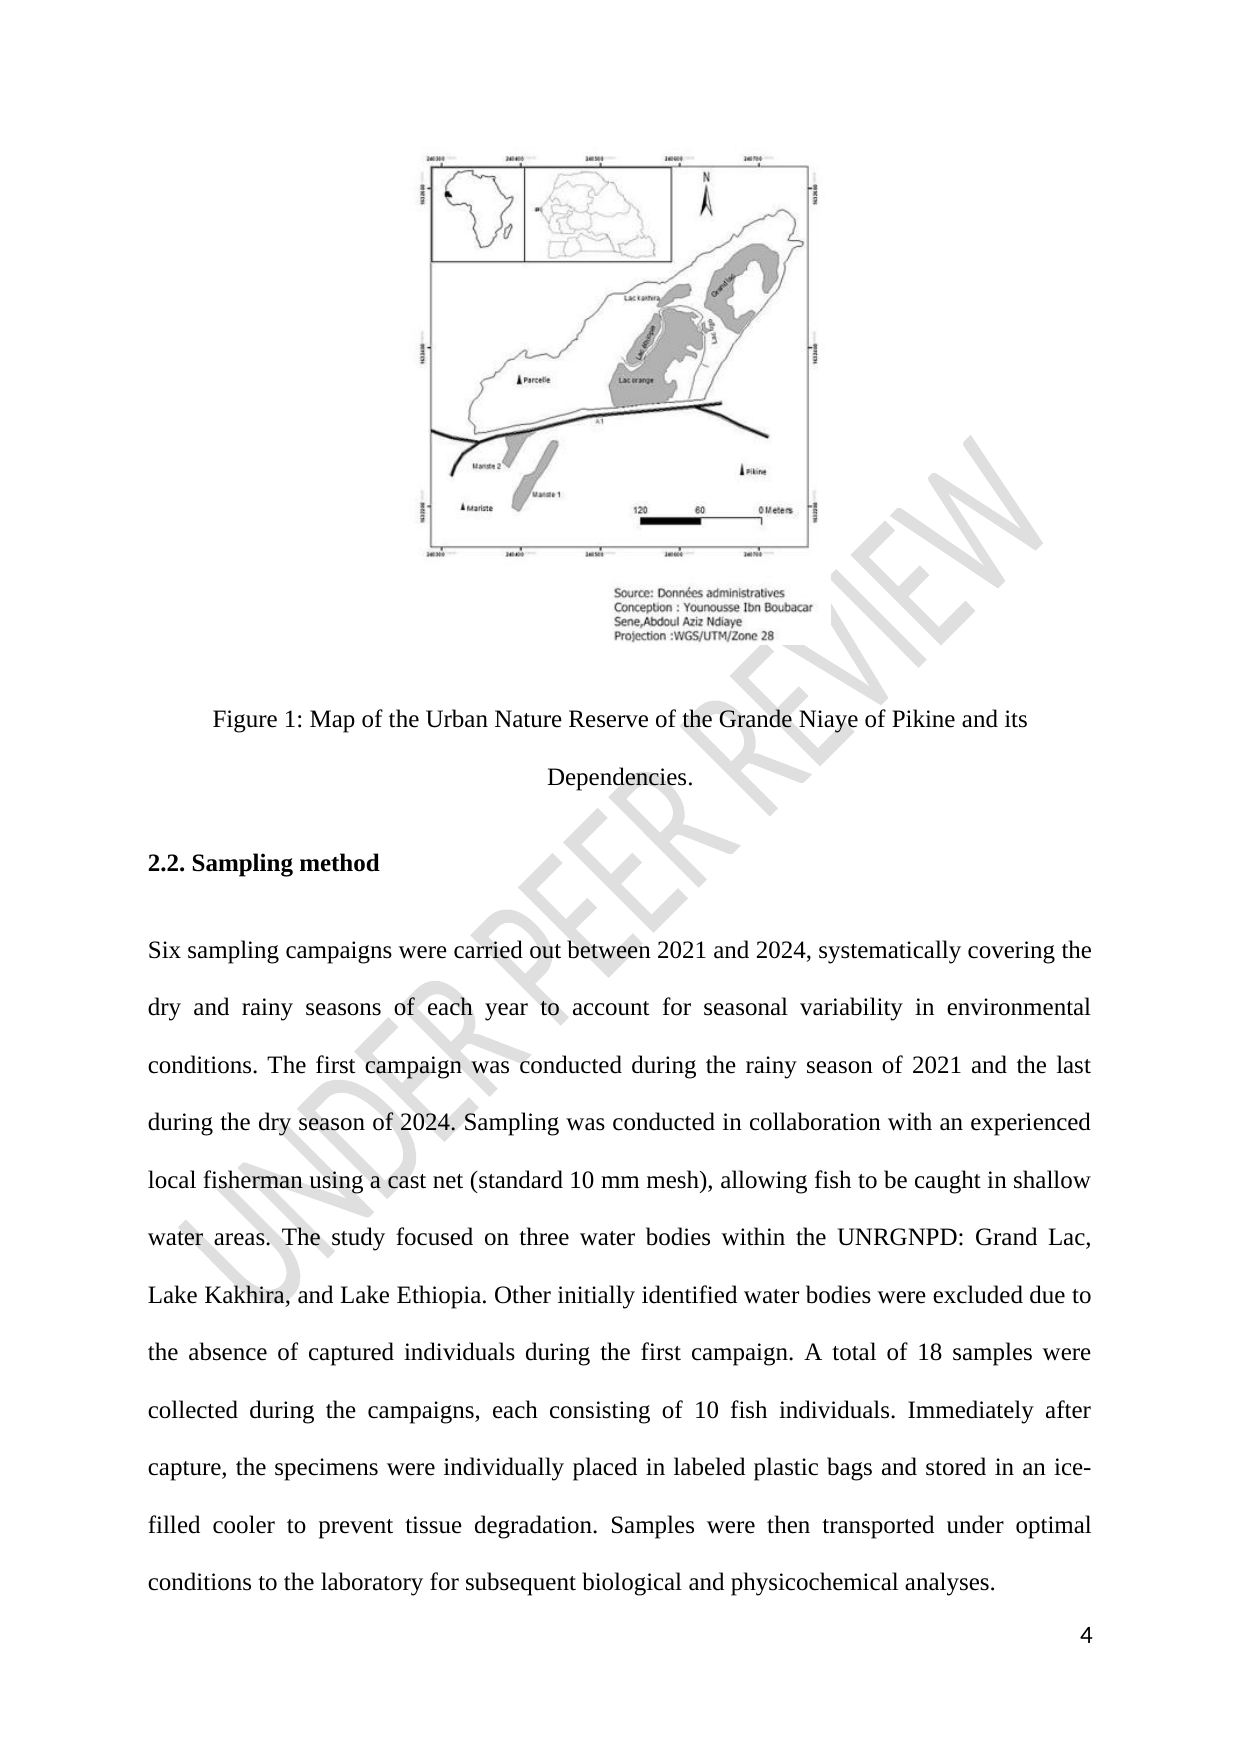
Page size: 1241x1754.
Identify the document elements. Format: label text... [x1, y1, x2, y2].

picture [409, 147, 831, 645]
text Figure 1: Map of the Urban Nature Reserve of the Grande Niaye of Pikine and its Dependencies. [148, 704, 1093, 790]
text Six sampling campaigns were carried out between 2021 and 2024, systematically covering the dry and rainy seasons of each year to account for seasonal variability in environmental conditions. The first campaign was conducted during the rainy season of 2021 and the last during the dry season of 2024. Sampling was conducted in collaboration with an experienced local fisherman using a cast net (standard 10 mm mesh), allowing fish to be caught in shallow water areas. The study focused on three water bodies within the UNRGNPD: Grand Lac, Lake Kakhira, and Lake Ethiopia. Other initially identified water bodies were excluded due to the absence of captured individuals during the first campaign. A total of 18 samples were collected during the campaigns, each consisting of 10 fish individuals. Immediately after capture, the specimens were individually placed in labeled plastic bags and stored in an ice-filled cooler to prevent tissue degradation. Samples were then transported under optimal conditions to the laboratory for subsequent biological and physicochemical analyses. [148, 935, 1093, 1596]
text 2.2. Sampling method [148, 848, 1093, 877]
